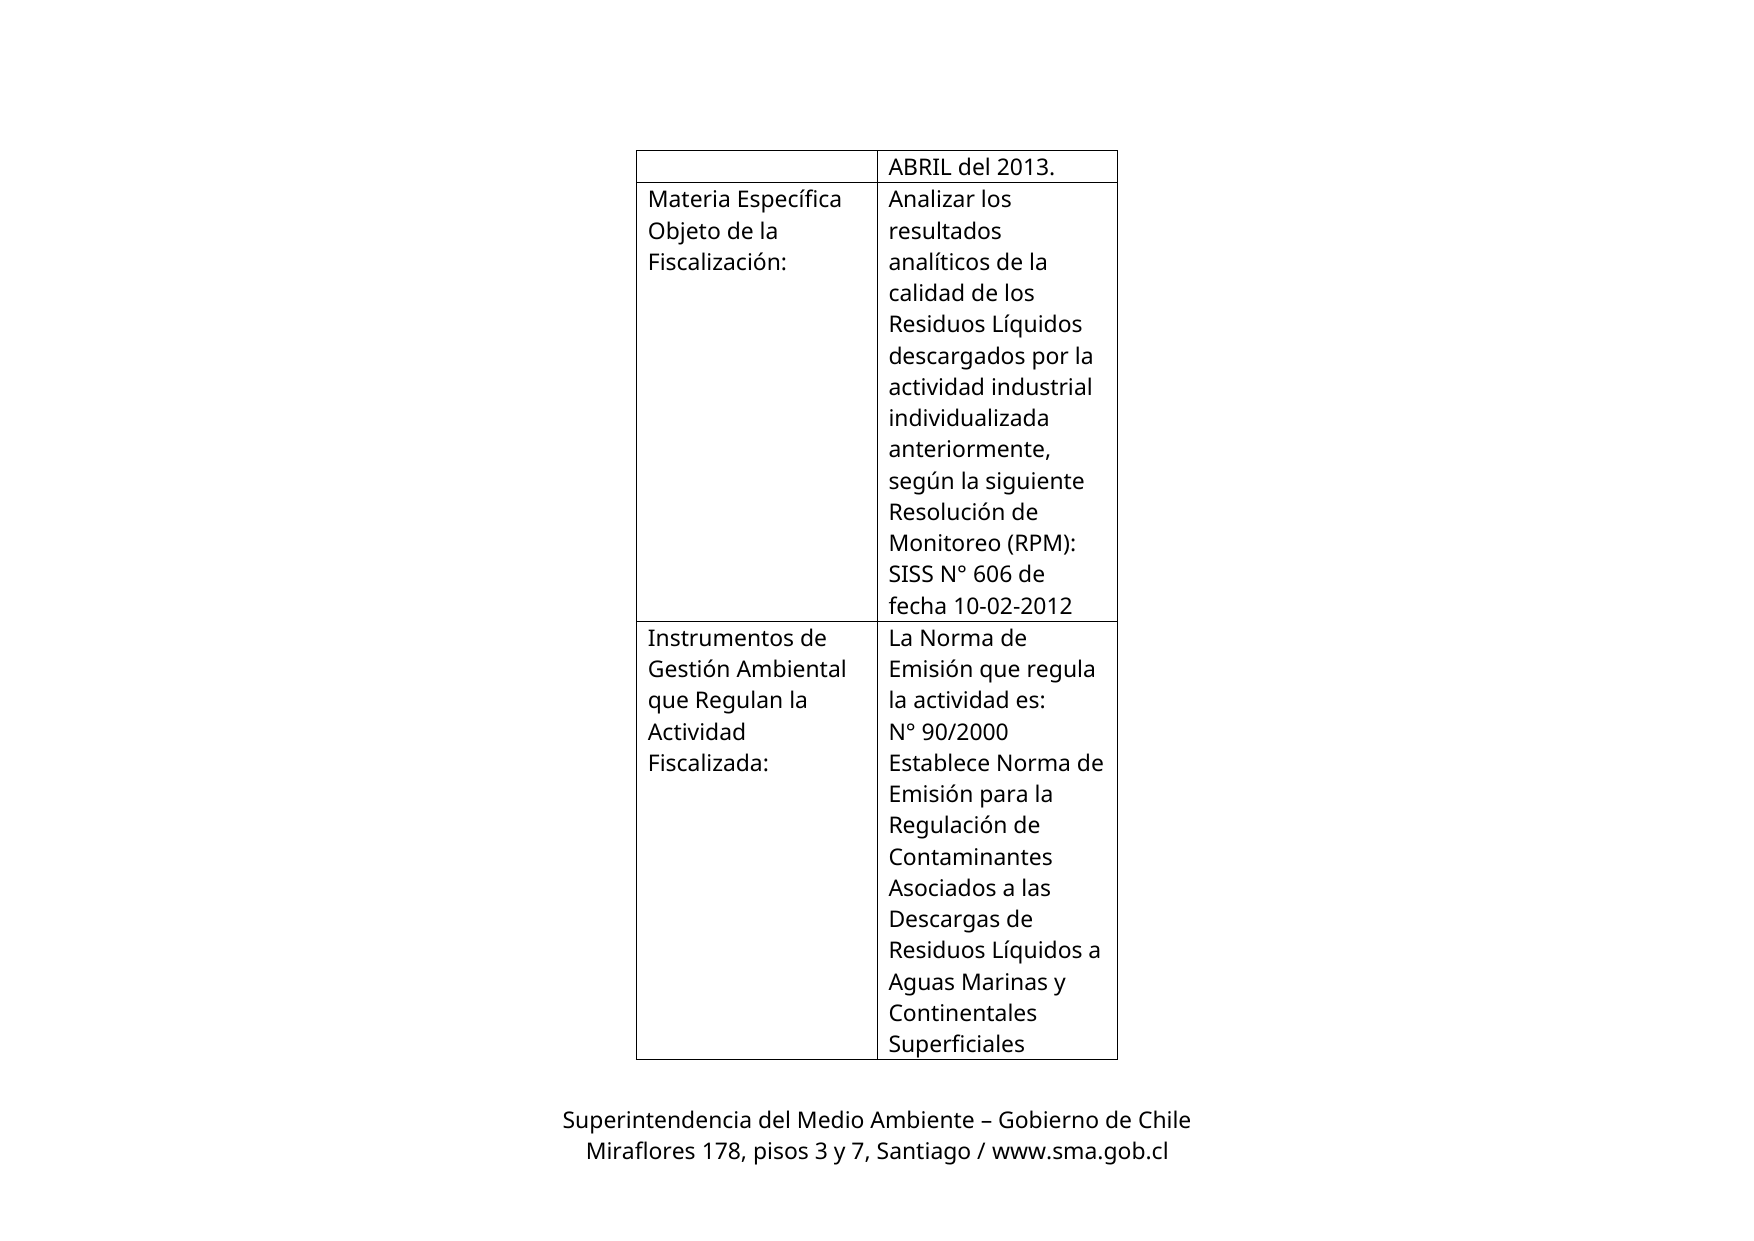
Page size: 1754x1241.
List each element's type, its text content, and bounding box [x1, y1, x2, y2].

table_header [637, 151, 877, 182]
table_cell Analizar los resultados analíticos de la calidad de los Residuos Líquidos descargados por la actividad industrial individualizada anteriormente, según la siguiente Resolución de Monitoreo (RPM): SISS N° 606 de fecha 10-02-2012 [878, 183, 1117, 621]
table_cell La Norma de Emisión que regula la actividad es: N° 90/2000 Establece Norma de Emisión para la Regulación de Contaminantes Asociados a las Descargas de Residuos Líquidos a Aguas Marinas y Continentales Superficiales [878, 622, 1117, 1059]
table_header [878, 151, 1117, 182]
table_cell Materia Específica Objeto de la Fiscalización: [637, 183, 877, 621]
table_cell Instrumentos de Gestión Ambiental que Regulan la Actividad Fiscalizada: [637, 622, 877, 1059]
